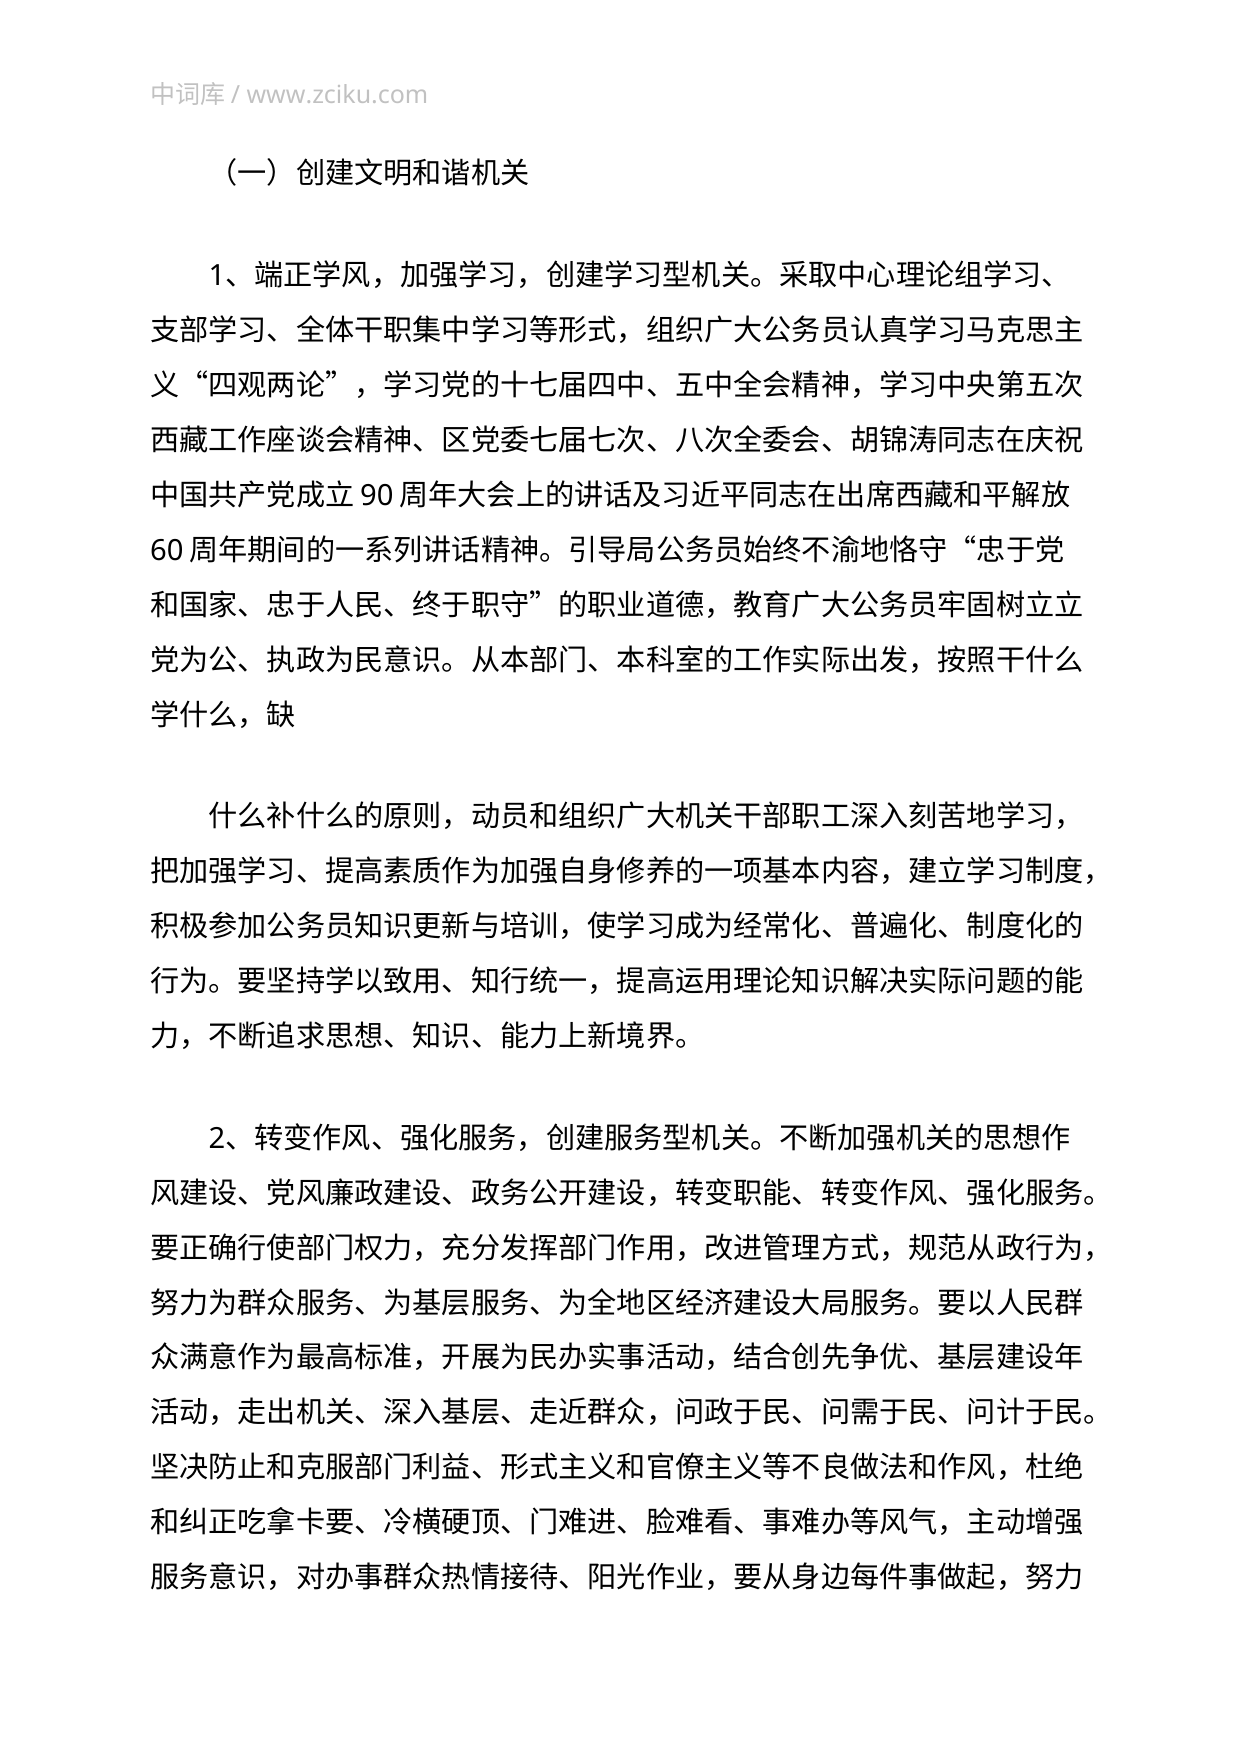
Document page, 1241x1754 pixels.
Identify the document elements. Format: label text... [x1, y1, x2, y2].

text 什么补什么的原则，动员和组织广大机关干部职工深入刻苦地学习，把加强学习、提高素质作为加强自身修养的一项基本内容，建立学习制度，积极参加公务员知识更新与培训，使学习成为经常化、普遍化、制度化的行为。要坚持学以致用、知行统一，提高运用理论知识解决实际问题的能力，不断追求思想、知识、能力上新境界。 [150, 793, 1090, 1055]
text （一）创建文明和谐机关 [150, 150, 1090, 192]
text 1、端正学风，加强学习，创建学习型机关。采取中心理论组学习、支部学习、全体干职集中学习等形式，组织广大公务员认真学习马克思主义“四观两论”，学习党的十七届四中、五中全会精神，学习中央第五次西藏工作座谈会精神、区党委七届七次、八次全委会、胡锦涛同志在庆祝中国共产党成立90周年大会上的讲话及习近平同志在出席西藏和平解放60周年期间的一系列讲话精神。引导局公务员始终不渝地恪守“忠于党和国家、忠于人民、终于职守”的职业道德，教育广大公务员牢固树立立党为公、执政为民意识。从本部门、本科室的工作实际出发，按照干什么学什么，缺 [150, 252, 1090, 733]
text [150, 1114, 1090, 1596]
